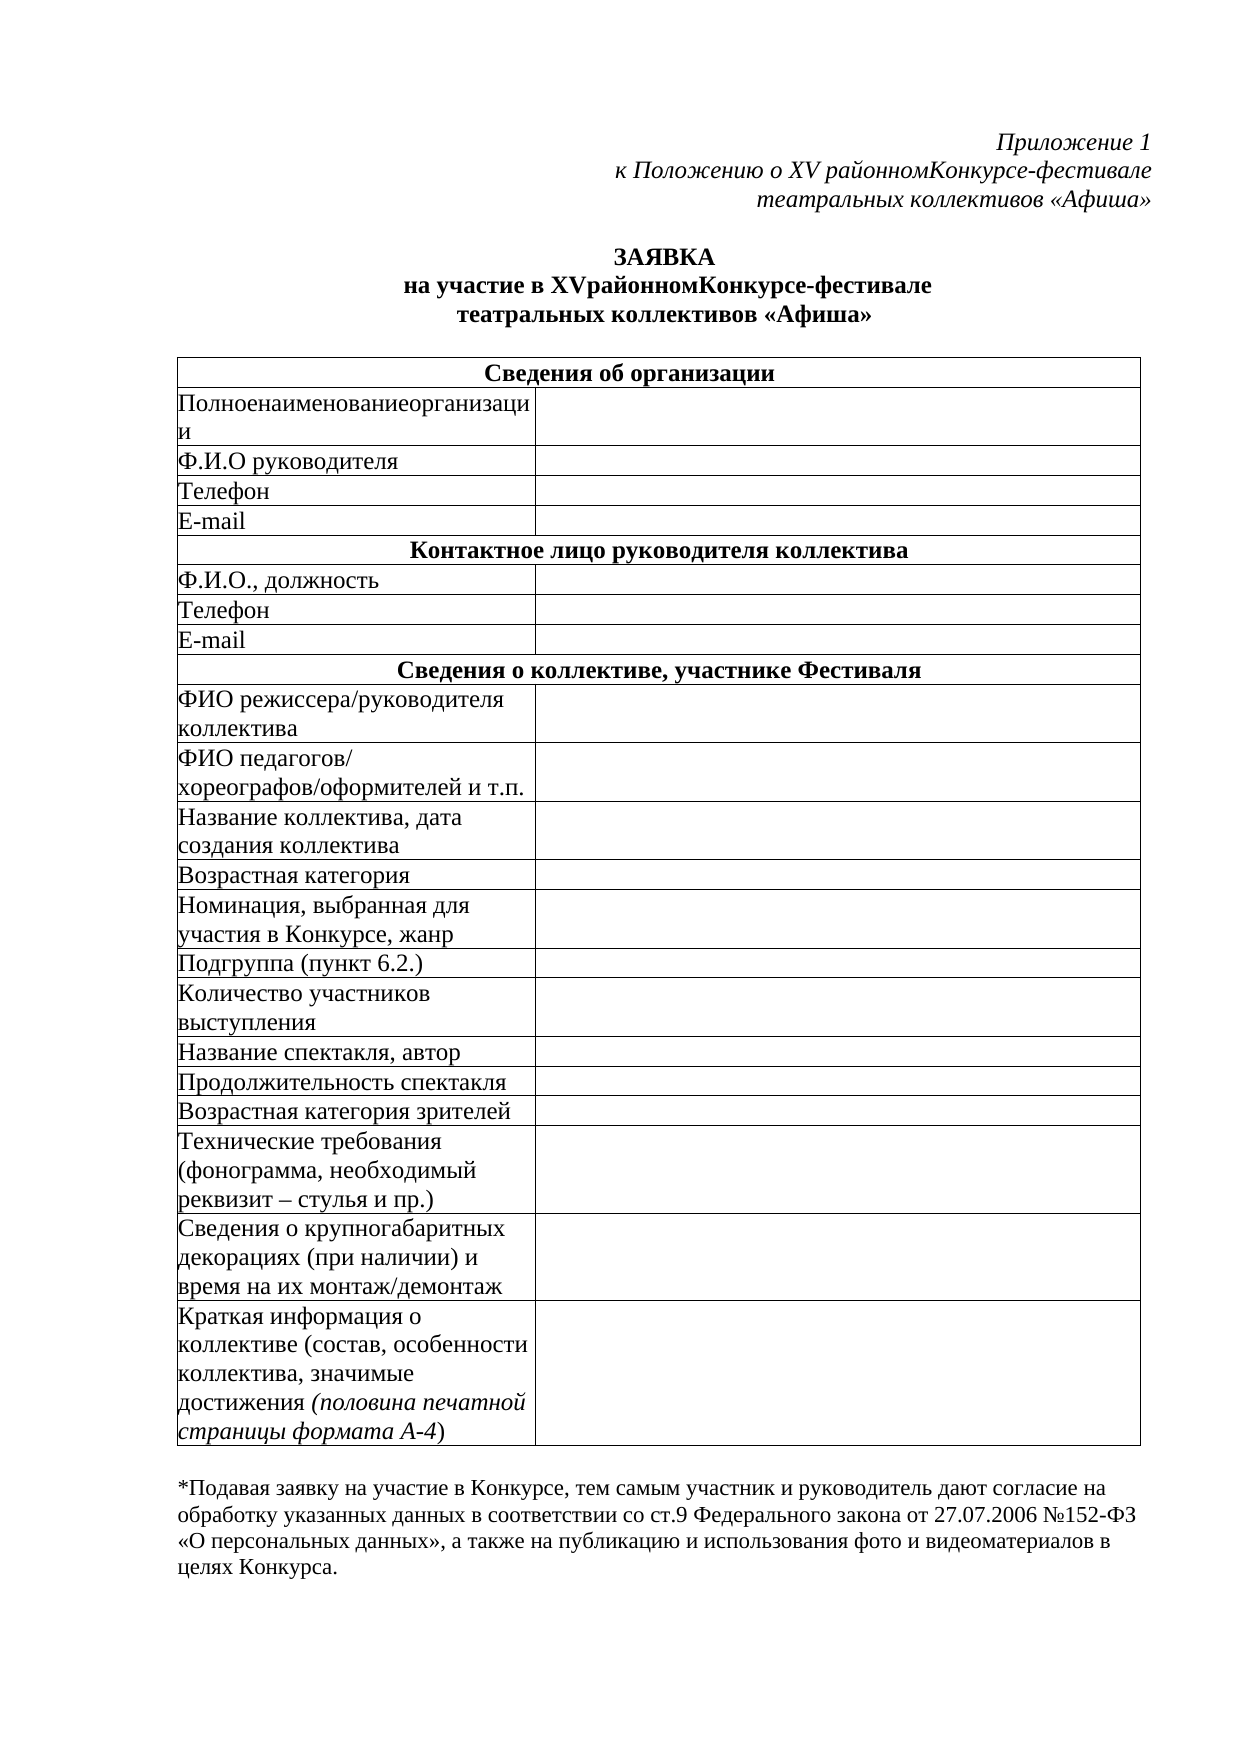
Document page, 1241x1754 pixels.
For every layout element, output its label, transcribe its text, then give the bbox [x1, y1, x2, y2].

text к Положению о XV районномКонкурсе-фестивале [177, 156, 1152, 184]
table_cell ФИО режиссера/руководителя коллектива [178, 685, 535, 742]
table_cell Сведения о коллективе, участнике Фестиваля [178, 655, 1140, 683]
table_cell [536, 949, 1140, 977]
text *Подавая заявку на участие в Конкурсе, тем самым участник и руководитель дают согласие на обработку указанных данных в соответствии со ст.9 Федерального закона от 27.07.2006 №152-ФЗ «О персональных данных», а также на публикацию и использования фото и видеоматериалов в целях Конкурса. [177, 1474, 1152, 1580]
table_cell [536, 1096, 1140, 1125]
text ЗАЯВКА [177, 242, 1152, 271]
table_cell Продолжительность спектакля [178, 1067, 535, 1095]
table_cell Контактное лицо руководителя коллектива [178, 536, 1140, 564]
table_cell Количество участников выступления [178, 978, 535, 1036]
text театральных коллективов «Афиша» [177, 299, 1152, 328]
table_cell [536, 476, 1140, 505]
table_cell [536, 1067, 1140, 1095]
table_cell [536, 1214, 1140, 1300]
table_cell Название спектакля, автор [178, 1037, 535, 1066]
table_cell Возрастная категория зрителей [178, 1096, 535, 1125]
table_cell Технические требования (фонограмма, необходимый реквизит – стулья и пр.) [178, 1126, 535, 1212]
table_cell [536, 743, 1140, 801]
table_cell Ф.И.О руководителя [178, 446, 535, 475]
table_cell Возрастная категория [178, 860, 535, 889]
table_cell Телефон [178, 476, 535, 505]
table_cell Сведения о крупногабаритных декорациях (при наличии) и время на их монтаж/демонтаж [178, 1214, 535, 1300]
table_cell Ф.И.О., должность [178, 565, 535, 594]
table_cell Полноенаименованиеорганизации [178, 388, 535, 445]
table_cell Подгруппа (пункт 6.2.) [178, 949, 535, 977]
table_cell Телефон [178, 595, 535, 624]
table_cell [536, 565, 1140, 594]
table_cell [536, 625, 1140, 654]
text на участие в XVрайонномКонкурсе-фестивале [177, 271, 1152, 299]
table_cell [536, 685, 1140, 742]
table_cell [536, 802, 1140, 859]
table_cell [536, 506, 1140, 534]
table_cell [536, 1301, 1140, 1444]
table_cell ФИО педагогов/ хореографов/оформителей и т.п. [178, 743, 535, 801]
table_cell [536, 388, 1140, 445]
text Приложение 1 [177, 118, 1152, 156]
table_cell [536, 446, 1140, 475]
text театральных коллективов «Афиша» [177, 184, 1152, 213]
table_header Сведения об организации [178, 358, 1140, 387]
table_cell E-mail [178, 506, 535, 534]
table_cell [536, 978, 1140, 1036]
table_cell Краткая информация о коллективе (состав, особенности коллектива, значимые достижения (половина печатной страницы формата А-4) [178, 1301, 535, 1444]
table_cell Номинация, выбранная для участия в Конкурсе, жанр [178, 890, 535, 947]
table_cell Название коллектива, дата создания коллектива [178, 802, 535, 859]
table_cell [536, 1037, 1140, 1066]
table_cell [536, 860, 1140, 889]
table_cell [536, 890, 1140, 947]
table_cell E-mail [178, 625, 535, 654]
table_cell [536, 595, 1140, 624]
table_cell [536, 1126, 1140, 1212]
